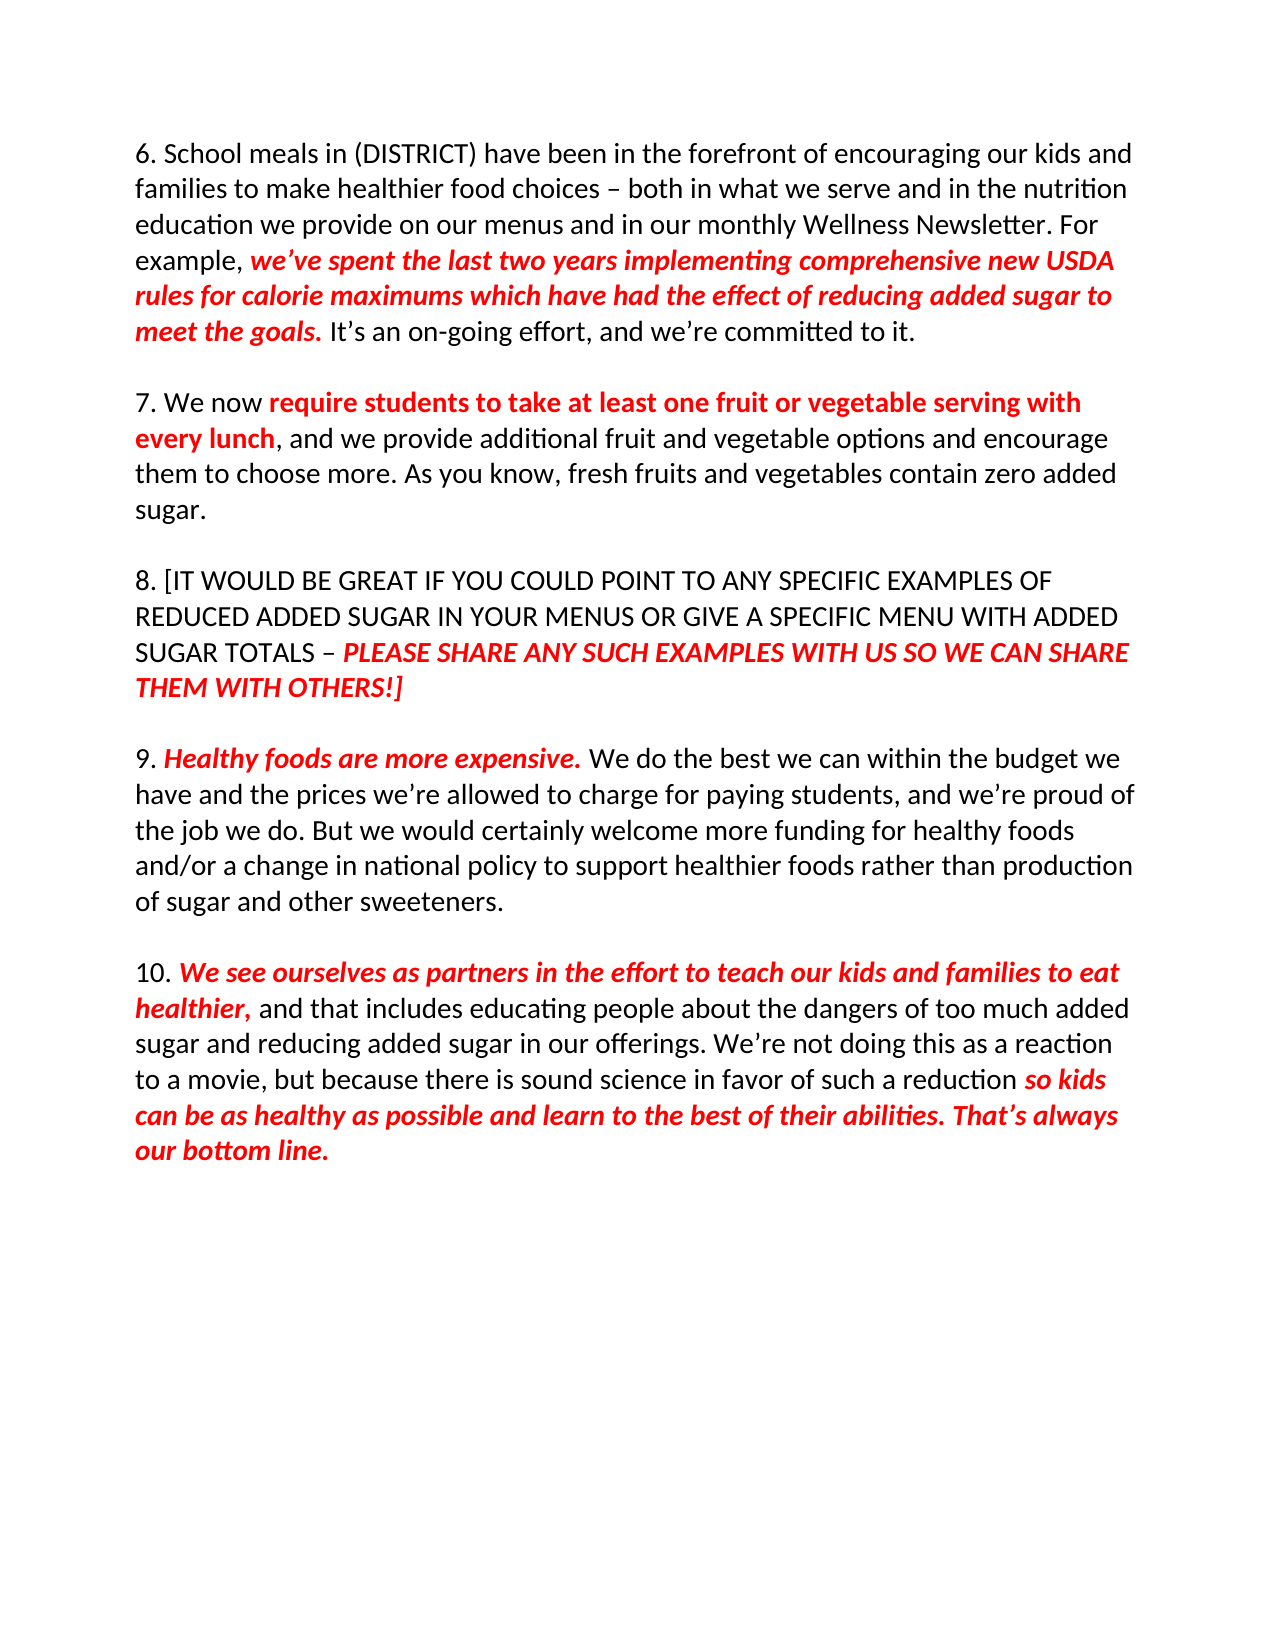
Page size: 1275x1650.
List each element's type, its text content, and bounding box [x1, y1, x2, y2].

text 7. We now require students to take at least one fruit or vegetable serving with every lunch, and we provide additional fruit and vegetable options and encourage them to choose more. As you know, fresh fruits and vegetables contain zero added sugar. [135, 384, 1140, 527]
text 10. We see ourselves as partners in the effort to teach our kids and families to eat healthier, and that includes educating people about the dangers of too much added sugar and reducing added sugar in our offerings. We’re not doing this as a reaction to a movie, but because there is sound science in favor of such a reduction so kids can be as healthy as possible and learn to the best of their abilities. That’s always our bottom line. [135, 954, 1140, 1168]
text 6. School meals in (DISTRICT) have been in the forefront of encouraging our kids and families to make healthier food choices – both in what we serve and in the nutrition education we provide on our menus and in our monthly Wellness Newsletter. For example, we’ve spent the last two years implementing comprehensive new USDA rules for calorie maximums which have had the effect of reducing added sugar to meet the goals. It’s an on-going effort, and we’re committed to it. [135, 135, 1140, 349]
text 8. [IT WOULD BE GREAT IF YOU COULD POINT TO ANY SPECIFIC EXAMPLES OF REDUCED ADDED SUGAR IN YOUR MENUS OR GIVE A SPECIFIC MENU WITH ADDED SUGAR TOTALS – PLEASE SHARE ANY SUCH EXAMPLES WITH US SO WE CAN SHARE THEM WITH OTHERS!] [135, 562, 1140, 705]
text 9. Healthy foods are more expensive. We do the best we can within the budget we have and the prices we’re allowed to charge for paying students, and we’re proud of the job we do. But we would certainly welcome more funding for healthy foods and/or a change in national policy to support healthier foods rather than production of sugar and other sweeteners. [135, 741, 1140, 919]
